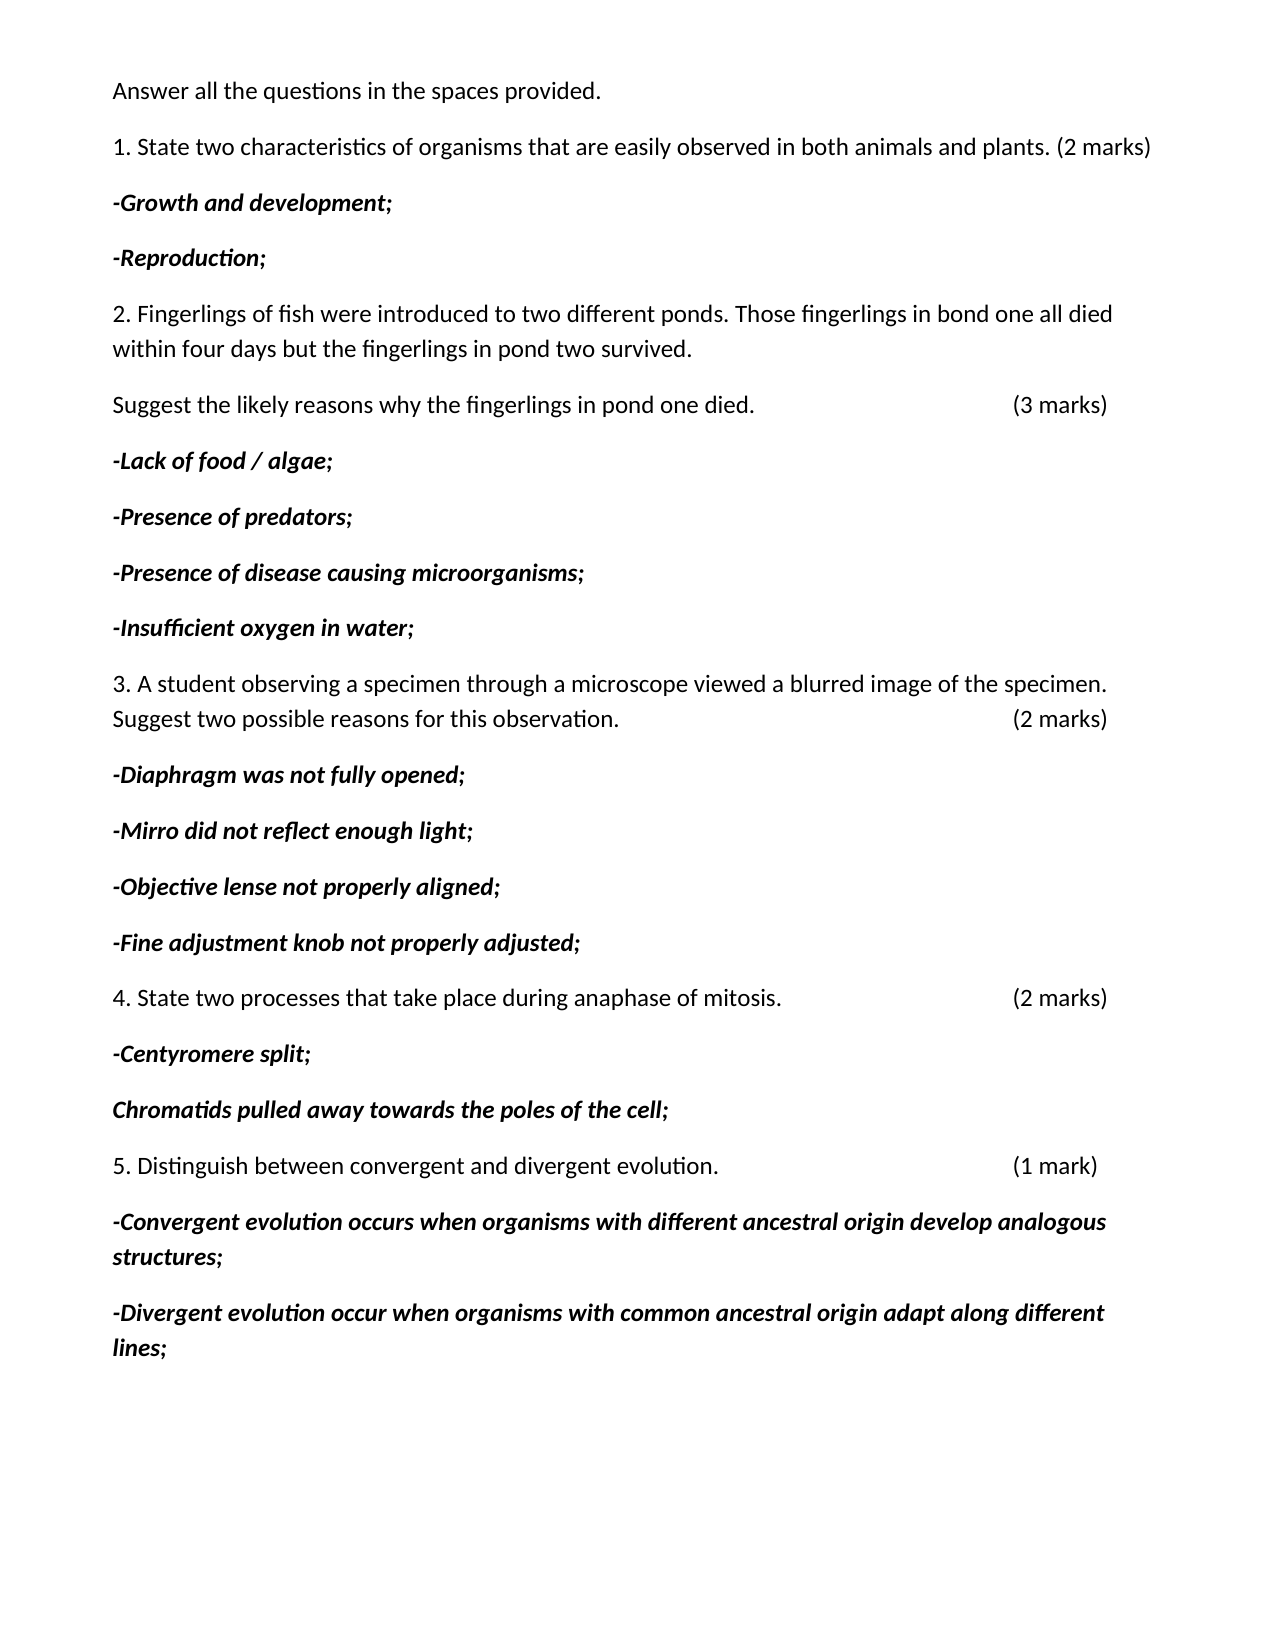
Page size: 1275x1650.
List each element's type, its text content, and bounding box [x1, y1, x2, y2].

text -Divergent evolution occur when organisms with common ancestral origin adapt along different lines; [112, 1297, 1162, 1362]
text 5. Distinguish between convergent and divergent evolution. (1 mark) [112, 1150, 1162, 1181]
text -Reproduction; [112, 242, 1162, 273]
text 2. Fingerlings of fish were introduced to two different ponds. Those fingerlings in bond one all died within four days but the fingerlings in pond two survived. [112, 298, 1162, 364]
text 1. State two characteristics of organisms that are easily observed in both animals and plants. (2 marks) [112, 131, 1162, 161]
text Suggest the likely reasons why the fingerlings in pond one died. (3 marks) [112, 389, 1162, 420]
text 4. State two processes that take place during anaphase of mitosis. (2 marks) [112, 982, 1162, 1013]
text -Lack of food / algae; [112, 445, 1162, 476]
text -Fine adjustment knob not properly adjusted; [112, 927, 1162, 957]
text -Objective lense not properly aligned; [112, 871, 1162, 901]
text -Presence of predators; [112, 501, 1162, 531]
text -Presence of disease causing microorganisms; [112, 557, 1162, 587]
text 3. A student observing a specimen through a microscope viewed a blurred image of the specimen. Suggest two possible reasons for this observation. (2 marks) [112, 668, 1162, 734]
text Chromatids pulled away towards the poles of the cell; [112, 1094, 1162, 1125]
text -Mirro did not reflect enough light; [112, 815, 1162, 846]
text -Insufficient oxygen in water; [112, 612, 1162, 643]
text -Diaphragm was not fully opened; [112, 759, 1162, 790]
text -Convergent evolution occurs when organisms with different ancestral origin develop analogous structures; [112, 1206, 1162, 1271]
text -Growth and development; [112, 187, 1162, 217]
text -Centyromere split; [112, 1038, 1162, 1069]
text Answer all the questions in the spaces provided. [112, 75, 1162, 106]
